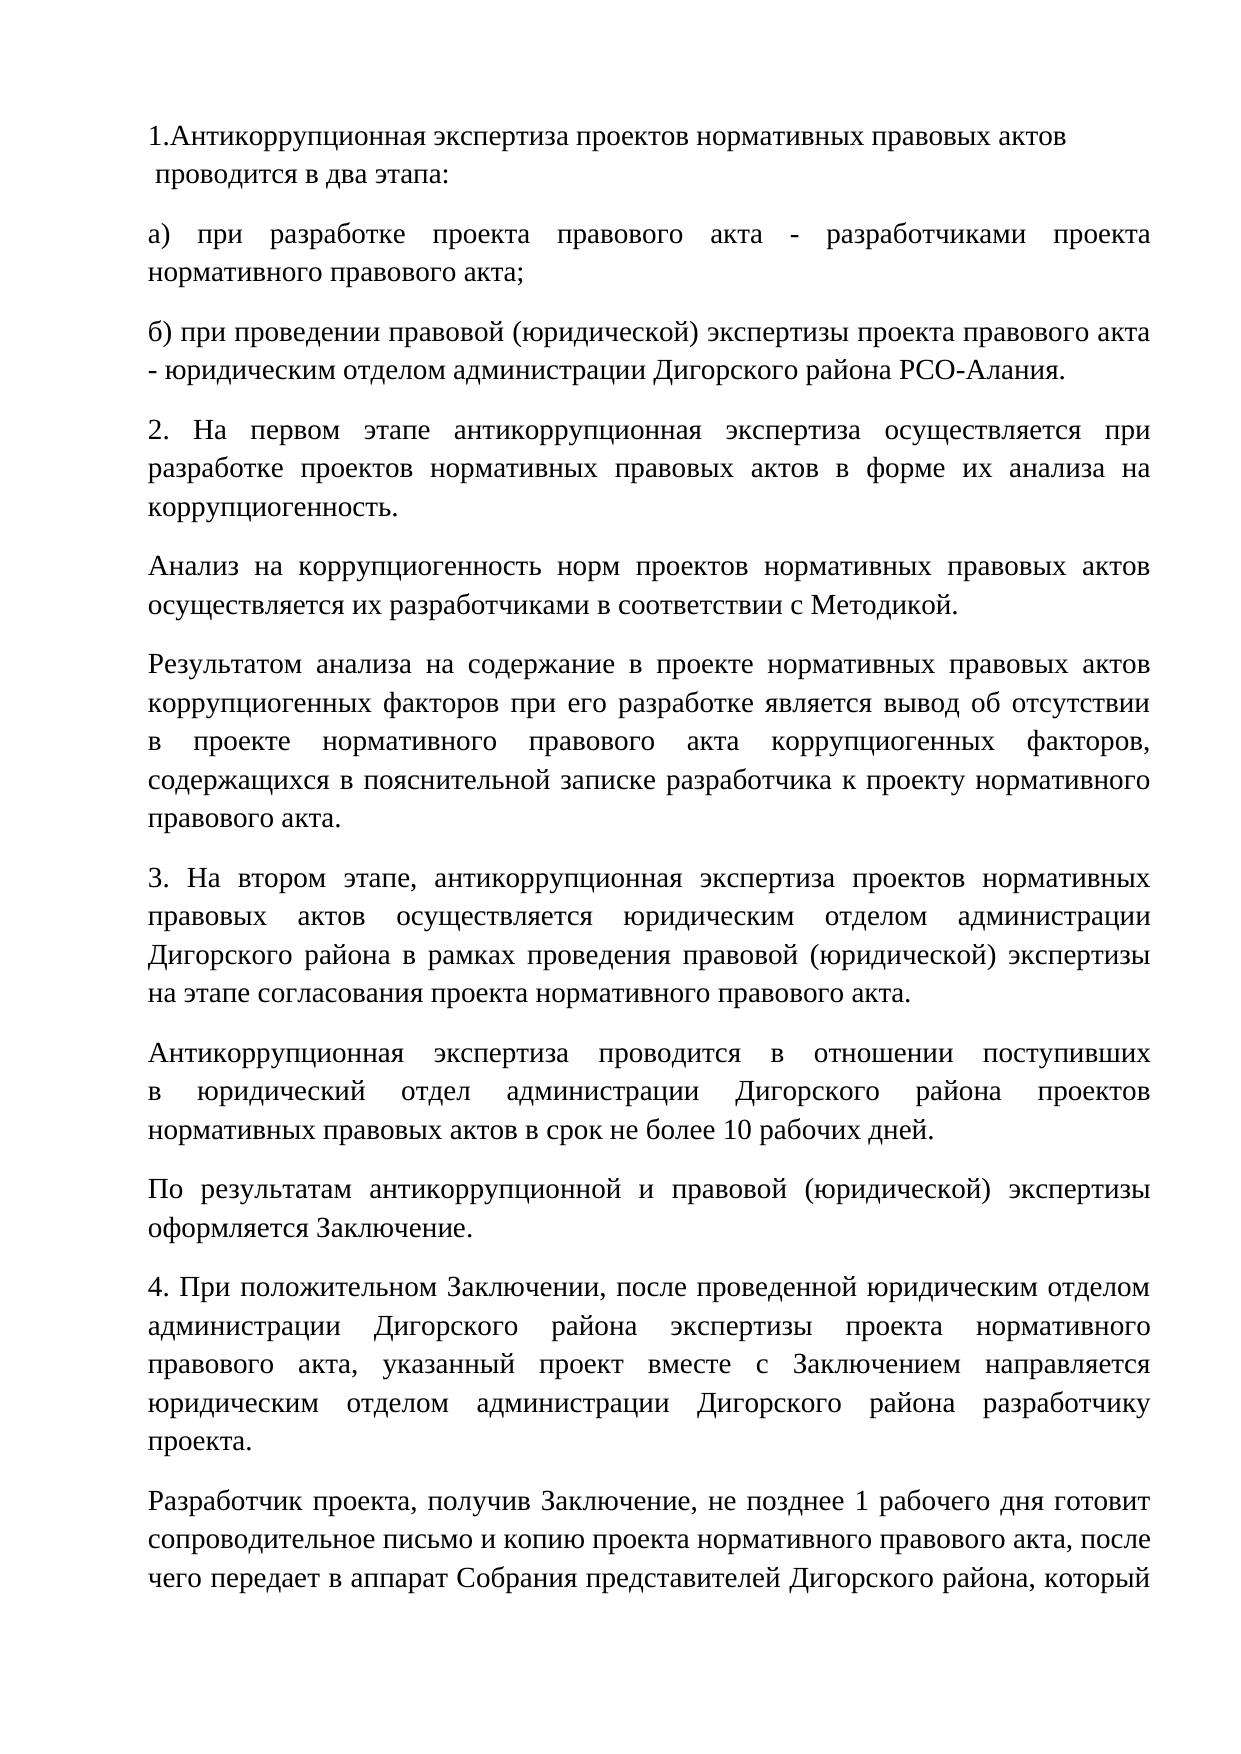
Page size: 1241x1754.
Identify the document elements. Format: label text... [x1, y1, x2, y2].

text По результатам антикоррупционной и правовой (юридической) экспертизы оформляется Заключение. [148, 1171, 1152, 1243]
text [148, 1483, 1152, 1593]
text Результатом анализа на содержание в проекте нормативных правовых актов коррупциогенных факторов при его разработке является вывод об отсутствии в проекте нормативного правового акта коррупциогенных факторов, содержащихся в пояснительной записке разработчика к проекту нормативного правового акта. [148, 646, 1152, 834]
text б) при проведении правовой (юридической) экспертизы проекта правового акта - юридическим отделом администрации Дигорского района РСО-Алания. [148, 314, 1152, 386]
text 2. На первом этапе антикоррупционная экспертиза осуществляется при разработке проектов нормативных правовых актов в форме их анализа на коррупциогенность. [148, 412, 1152, 522]
text 1.Антикоррупционная экспертиза проектов нормативных правовых актов [148, 118, 1152, 152]
text Антикоррупционная экспертиза проводится в отношении поступивших в юридический отдел администрации Дигорского района проектов нормативных правовых актов в срок не более 10 рабочих дней. [148, 1035, 1152, 1145]
text Анализ на коррупциогенность норм проектов нормативных правовых актов осуществляется их разработчиками в соответствии с Методикой. [148, 548, 1152, 620]
text 4. При положительном Заключении, после проведенной юридическим отделом администрации Дигорского района экспертизы проекта нормативного правового акта, указанный проект вместе с Заключением направляется юридическим отделом администрации Дигорского района разработчику проекта. [148, 1269, 1152, 1457]
text проводится в два этапа: [148, 157, 1152, 190]
text 3. На втором этапе, антикоррупционная экспертиза проектов нормативных правовых актов осуществляется юридическим отделом администрации Дигорского района в рамках проведения правовой (юридической) экспертизы на этапе согласования проекта нормативного правового акта. [148, 860, 1152, 1009]
text а) при разработке проекта правового акта - разработчиками проекта нормативного правового акта; [148, 216, 1152, 288]
